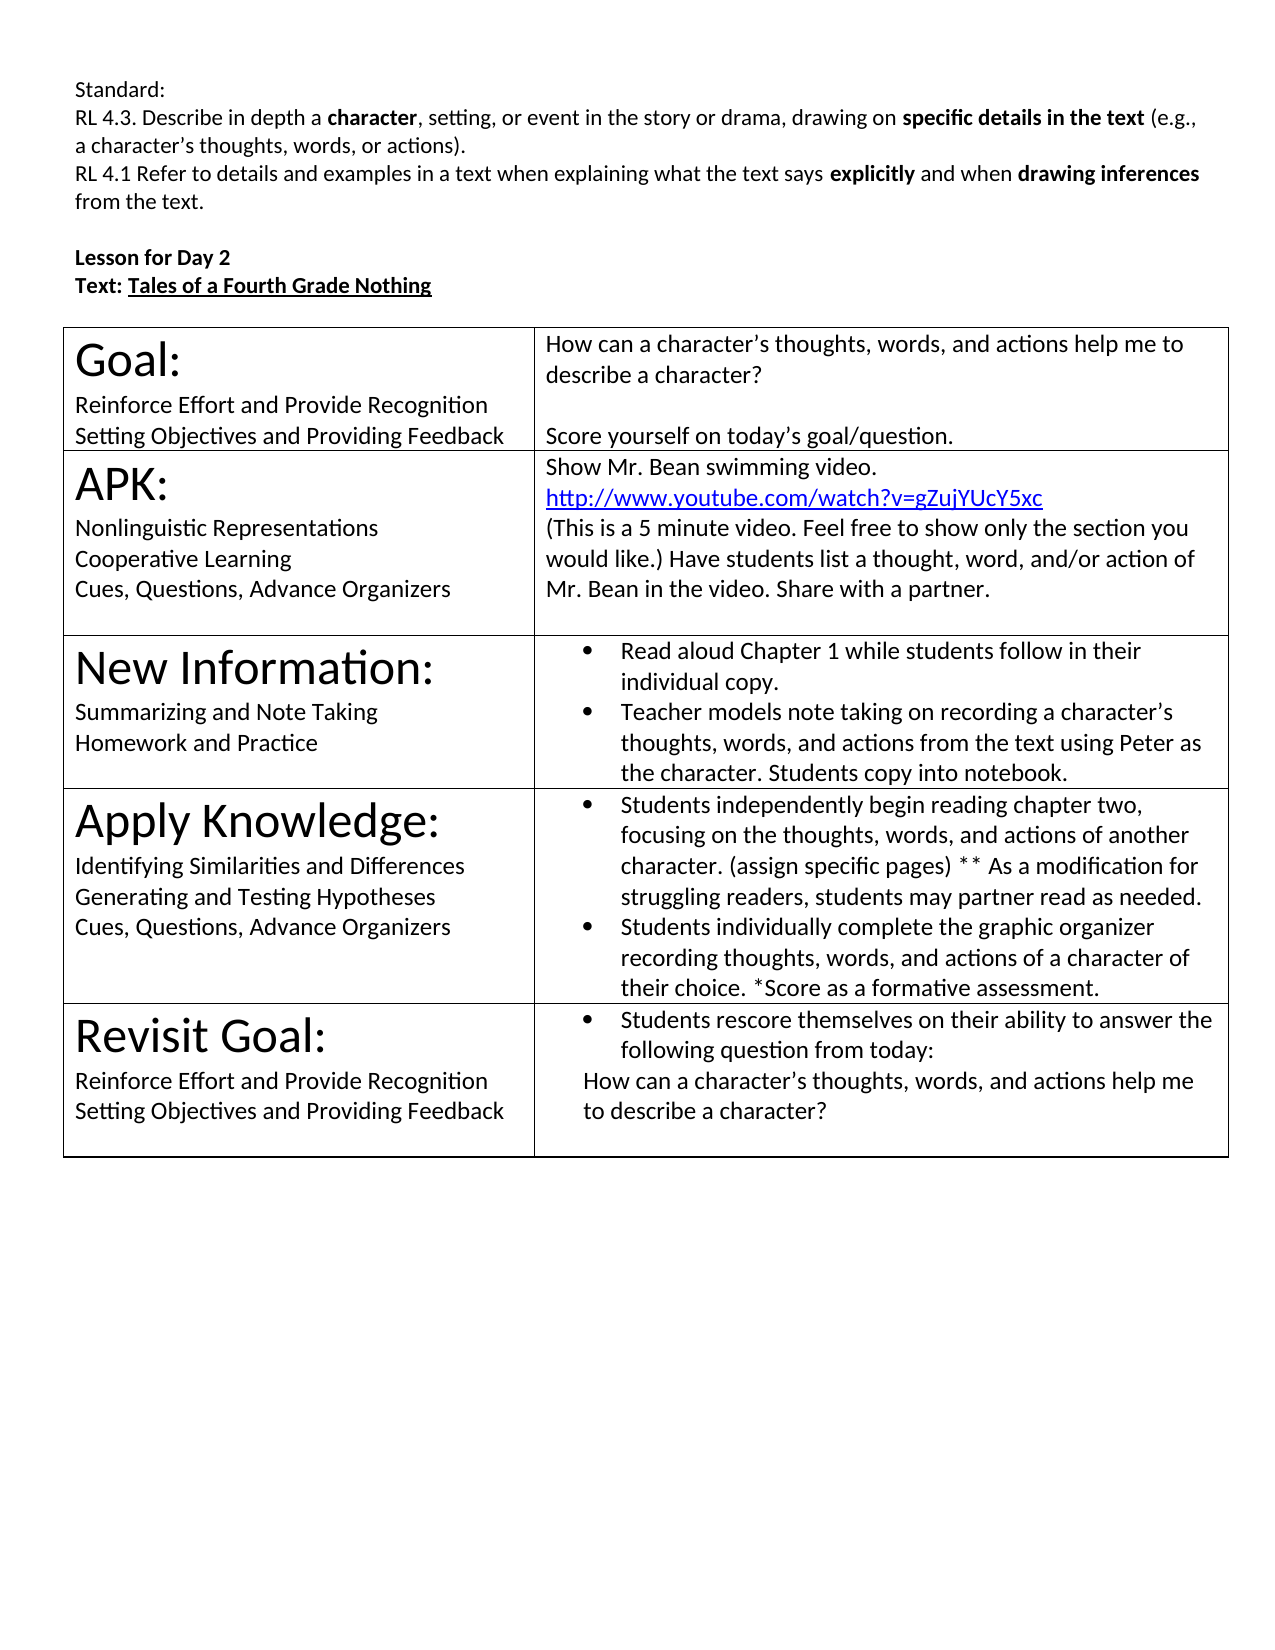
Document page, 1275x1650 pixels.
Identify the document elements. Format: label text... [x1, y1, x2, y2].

table_cell APK: Nonlinguistic Representations Cooperative Learning Cues, Questions, Advance Organizers [64, 451, 534, 634]
table_cell Apply Knowledge: Identifying Similarities and Differences Generating and Testing Hypotheses Cues, Questions, Advance Organizers [64, 789, 534, 1003]
table_cell Students rescore themselves on their ability to answer the following question from today: How can a character’s thoughts, words, and actions help me to describe a character? [535, 1004, 1228, 1156]
table_header How can a character’s thoughts, words, and actions help me to describe a character? Score yourself on today’s goal/question. [535, 328, 1228, 450]
table_cell Students independently begin reading chapter two, focusing on the thoughts, words, and actions of another character. (assign specific pages) ** As a modification for struggling readers, students may partner read as needed. Students individually complete the graphic organizer recording thoughts, words, and actions of a character of their choice. *Score as a formative assessment. [535, 789, 1228, 1003]
table_cell Read aloud Chapter 1 while students follow in their individual copy. Teacher models note taking on recording a character’s thoughts, words, and actions from the text using Peter as the character. Students copy into notebook. [535, 636, 1228, 788]
text Text: Tales of a Fourth Grade Nothing [75, 271, 1200, 299]
table_cell Revisit Goal: Reinforce Effort and Provide Recognition Setting Objectives and Providing Feedback [64, 1004, 534, 1156]
table_header Goal: Reinforce Effort and Provide Recognition Setting Objectives and Providing Feedback [64, 328, 534, 450]
table_cell New Information: Summarizing and Note Taking Homework and Practice [64, 636, 534, 788]
table_cell Show Mr. Bean swimming video. http://www.youtube.com/watch?v=gZujYUcY5xc (This is a 5 minute video. Feel free to show only the section you would like.) Have students list a thought, word, and/or action of Mr. Bean in the video. Share with a partner. [535, 451, 1228, 634]
text Standard: [75, 75, 1200, 103]
text RL 4.1 Refer to details and examples in a text when explaining what the text says explicitly and when drawing inferences from the text. [75, 159, 1200, 215]
text Lesson for Day 2 [75, 243, 1200, 271]
text RL 4.3. Describe in depth a character, setting, or event in the story or drama, drawing on specific details in the text (e.g., a character’s thoughts, words, or actions). [75, 103, 1200, 159]
